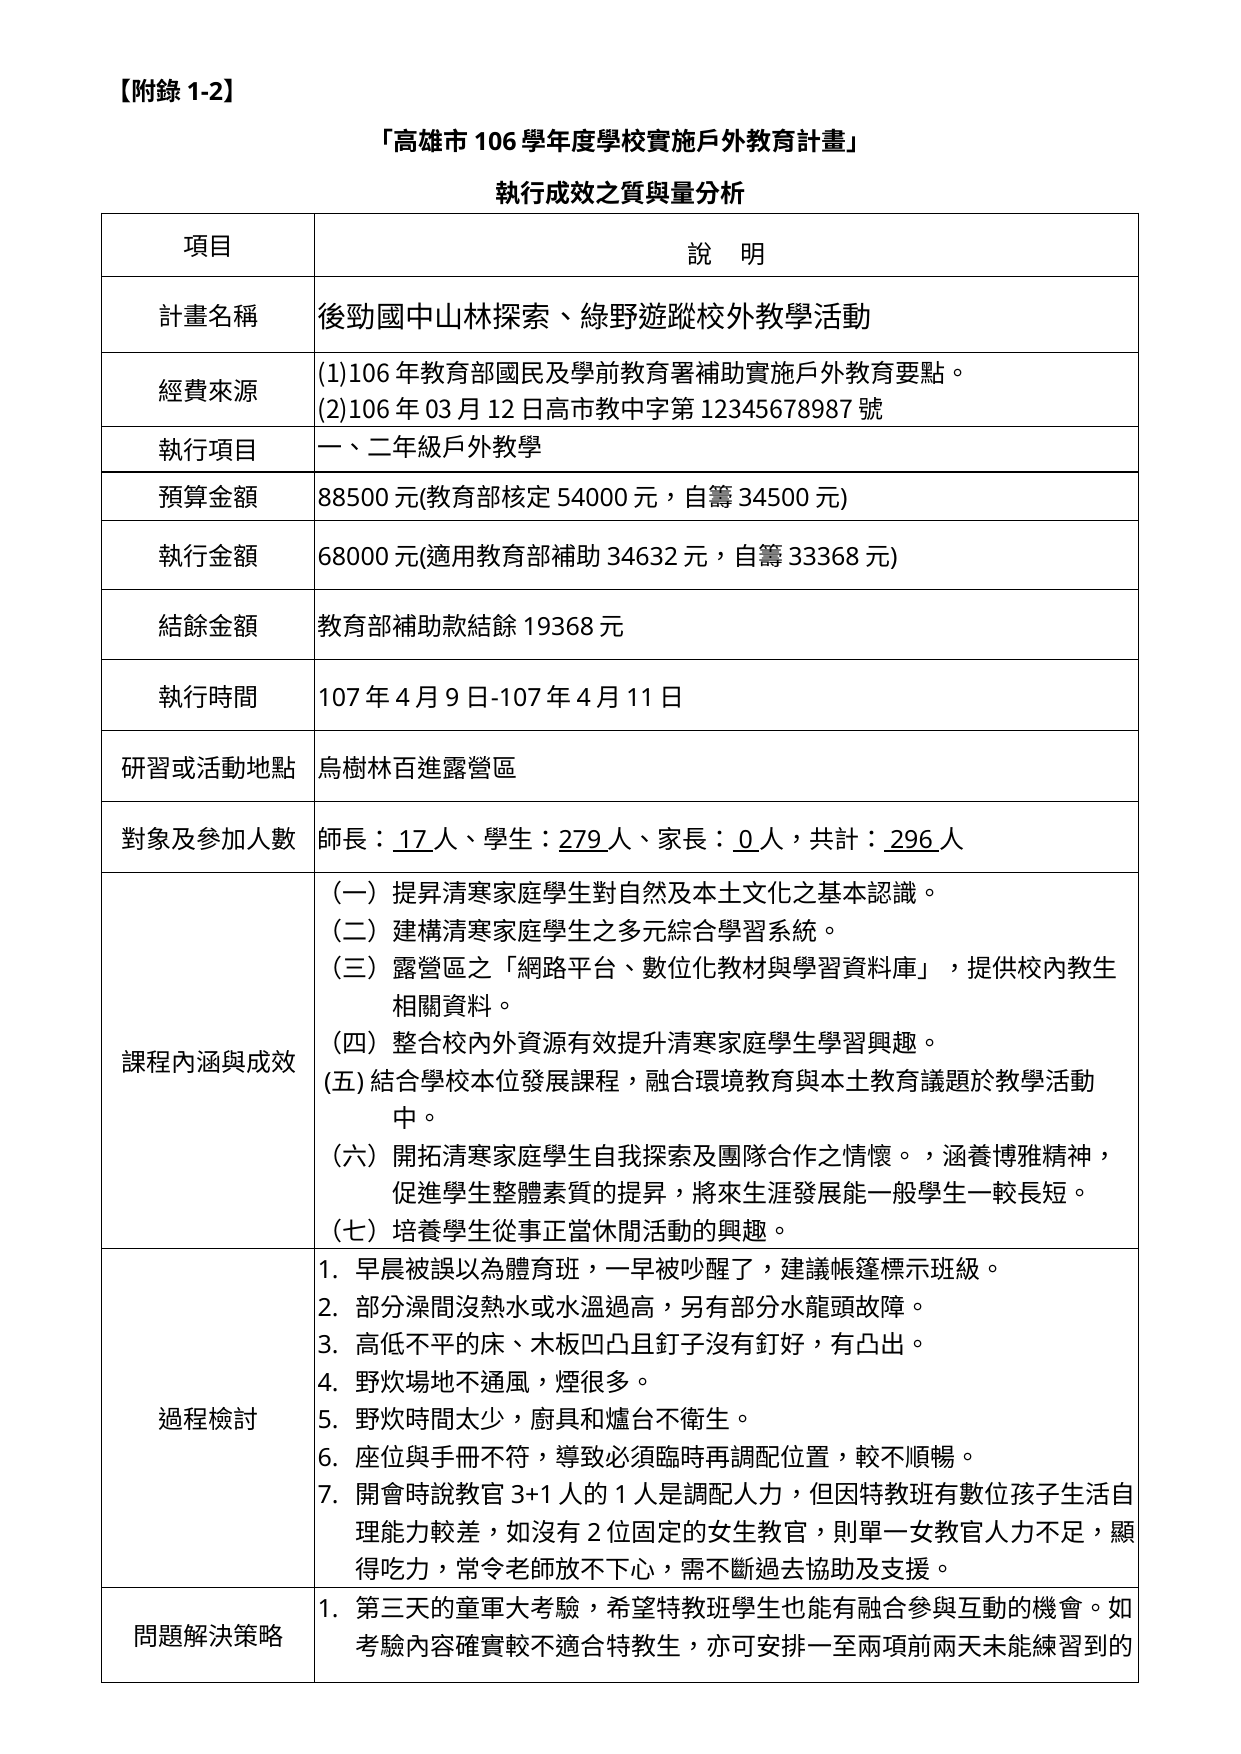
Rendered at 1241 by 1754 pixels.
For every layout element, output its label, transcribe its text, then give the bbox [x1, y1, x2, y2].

table_cell 經費來源 [102, 353, 314, 426]
table_cell 執行金額 [102, 521, 314, 588]
table_cell 過程檢討 [102, 1249, 314, 1587]
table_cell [315, 1588, 1138, 1682]
table_cell 88500元(教育部核定54000元，自籌34500元) [315, 473, 1138, 519]
table_cell （一）提昇清寒家庭學生對自然及本土文化之基本認識。 （二）建構清寒家庭學生之多元綜合學習系統。 （三）露營區之「網路平台、數位化教材與學習資料庫」，提供校內教生相關資料。 （四）整合校內外資源有效提升清寒家庭學生學習興趣。 (五) 結合學校本位發展課程，融合環境教育與本土教育議題於教學活動中。 （六）開拓清寒家庭學生自我探索及團隊合作之情懷。，涵養博雅精神，促進學生整體素質的提昇，將來生涯發展能一般學生一較長短。 （七）培養學生從事正當休閒活動的興趣。 [315, 873, 1138, 1248]
text 執行成效之質與量分析 [106, 160, 1134, 212]
table_cell 結餘金額 [102, 590, 314, 659]
table_cell 對象及參加人數 [102, 802, 314, 872]
table_cell 烏樹林百進露營區 [315, 731, 1138, 801]
table_cell 早晨被誤以為體育班，一早被吵醒了，建議帳篷標示班級。 部分澡間沒熱水或水溫過高，另有部分水龍頭故障。 高低不平的床、木板凹凸且釘子沒有釘好，有凸出。 野炊場地不通風，煙很多。 野炊時間太少，廚具和爐台不衛生。 座位與手冊不符，導致必須臨時再調配位置，較不順暢。 開會時說教官3+1人的1人是調配人力，但因特教班有數位孩子生活自理能力較差，如沒有2位固定的女生教官，則單一女教官人力不足，顯得吃力，常令老師放不下心，需不斷過去協助及支援。 [315, 1249, 1138, 1587]
table_cell 教育部補助款結餘19368元 [315, 590, 1138, 659]
table_header 項目 [102, 214, 314, 276]
table_cell (1)106年教育部國民及學前教育署補助實施戶外教育要點。 (2)106年03月12日高市教中字第12345678987號 [315, 353, 1138, 426]
table_cell 師長： 17 人、學生：279 人、家長： 0 人，共計： 296 人 [315, 802, 1138, 872]
table_cell 問題解決策略 [102, 1588, 314, 1682]
table_cell 後勁國中山林探索、綠野遊蹤校外教學活動 [315, 277, 1138, 352]
table_cell 課程內涵與成效 [102, 873, 314, 1248]
table_cell 68000元(適用教育部補助34632元，自籌33368元) [315, 521, 1138, 588]
table_cell 執行項目 [102, 427, 314, 471]
table_header 說 明 [315, 214, 1138, 276]
table_cell 研習或活動地點 [102, 731, 314, 801]
table_cell 預算金額 [102, 473, 314, 519]
table_cell 107年4月9 日-107年4月11日 [315, 660, 1138, 730]
table_cell 執行時間 [102, 660, 314, 730]
text 【附錄1-2】 [106, 71, 1134, 108]
text 「高雄市106學年度學校實施戶外教育計畫」 [106, 108, 1134, 160]
table_cell 計畫名稱 [102, 277, 314, 352]
table_cell 一、二年級戶外教學 [315, 427, 1138, 471]
